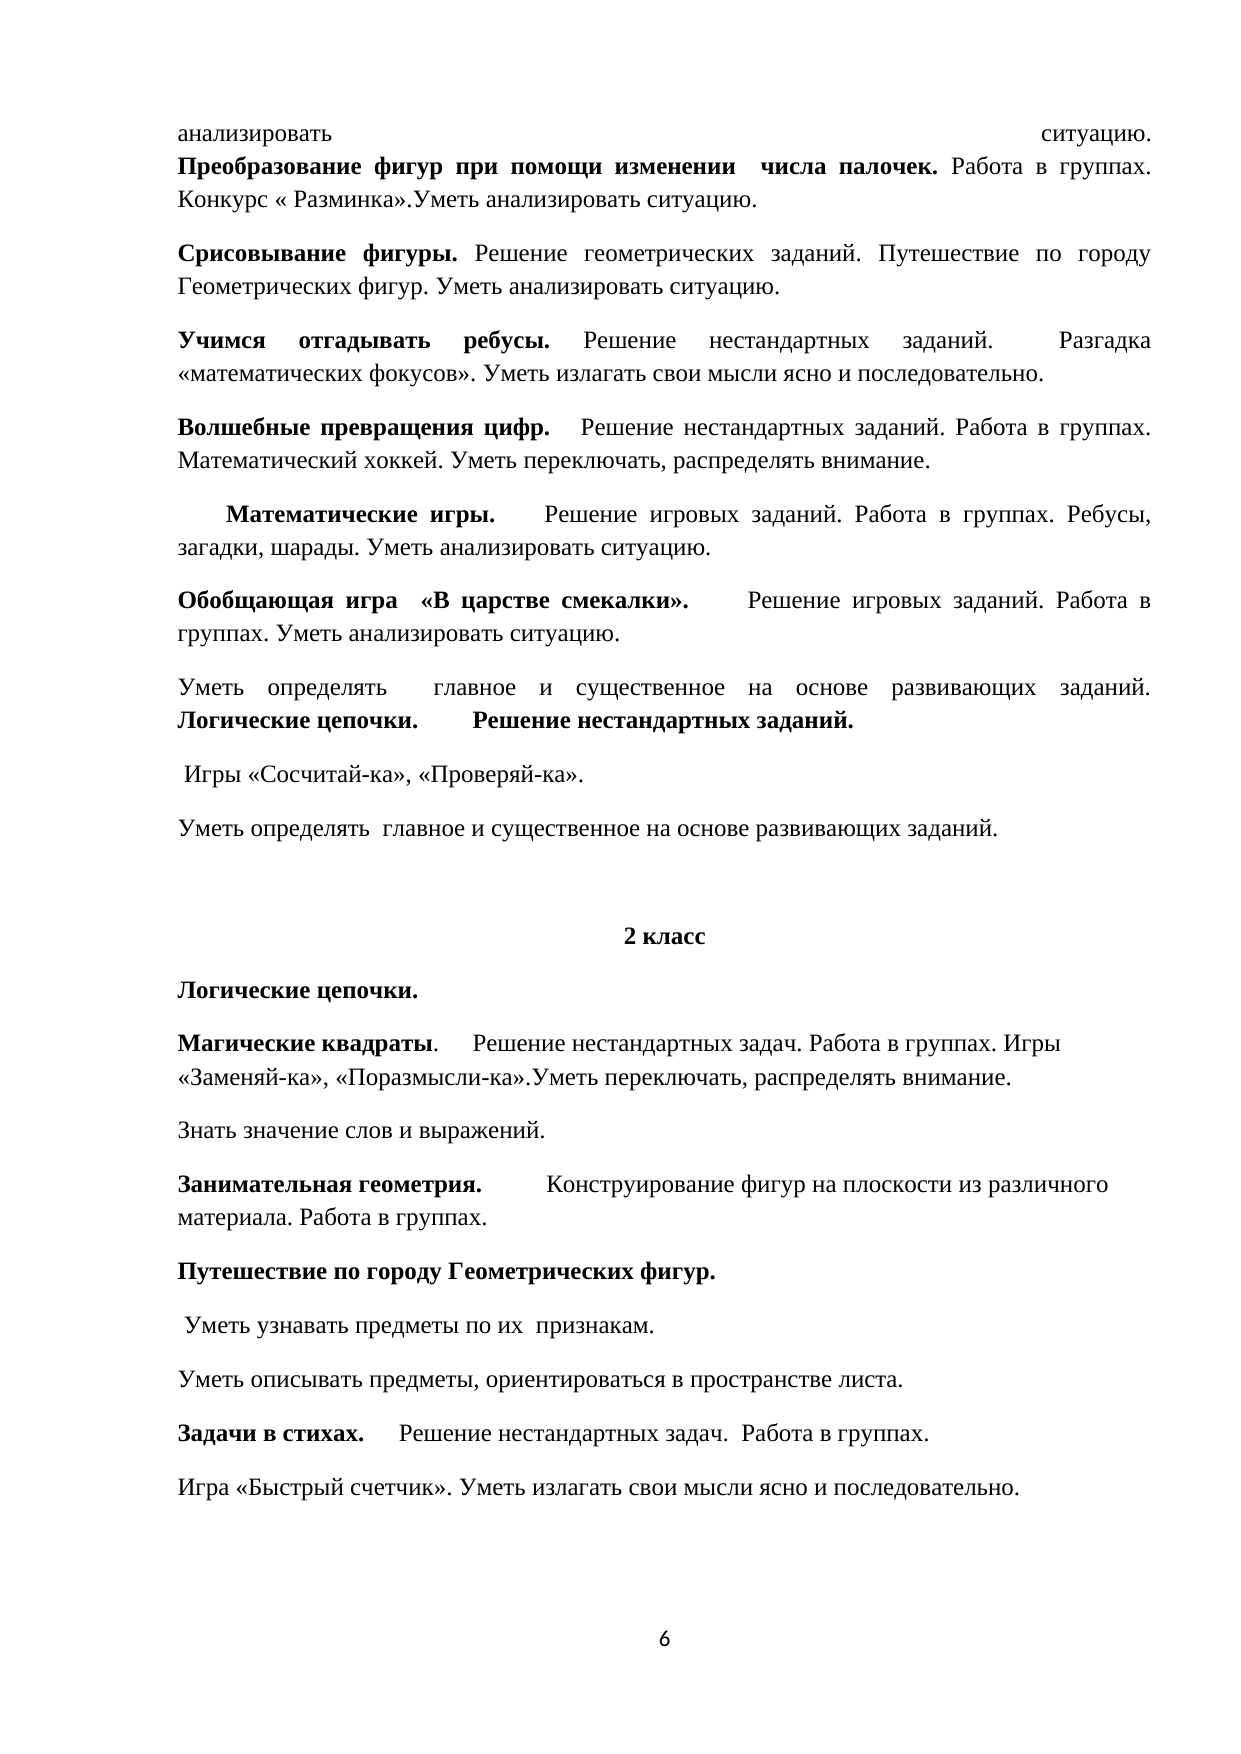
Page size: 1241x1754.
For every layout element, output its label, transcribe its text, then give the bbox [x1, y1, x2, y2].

text Обобщающая игра «В царстве смекалки». Решение игровых заданий. Работа в группах. Уметь анализировать ситуацию. [177, 586, 1152, 647]
text Путешествие по городу Геометрических фигур. [177, 1256, 1152, 1285]
text Уметь описывать предметы, ориентироваться в пространстве листа. [177, 1364, 1152, 1393]
text Занимательная геометрия. Конструирование фигур на плоскости из различного материала. Работа в группах. [177, 1169, 1152, 1231]
text Уметь узнавать предметы по их признакам. [177, 1310, 1152, 1339]
text Уметь определять главное и существенное на основе развивающих заданий. [177, 813, 1152, 842]
text 2 класс [177, 921, 1152, 949]
text Математические игры. Решение игровых заданий. Работа в группах. Ребусы, загадки, шарады. Уметь анализировать ситуацию. [177, 499, 1152, 560]
text Уметь определять главное и существенное на основе развивающих заданий. Логические цепочки. Решение нестандартных заданий. [177, 672, 1152, 734]
text Учимся отгадывать ребусы. Решение нестандартных заданий. Разгадка «математических фокусов». Уметь излагать свои мысли ясно и последовательно. [177, 325, 1152, 387]
text Срисовывание фигуры. Решение геометрических заданий. Путешествие по городу Геометрических фигур. Уметь анализировать ситуацию. [177, 238, 1152, 300]
text Волшебные превращения цифр. Решение нестандартных заданий. Работа в группах. Математический хоккей. Уметь переключать, распределять внимание. [177, 412, 1152, 473]
text Игра «Быстрый счетчик». Уметь излагать свои мысли ясно и последовательно. [177, 1472, 1152, 1500]
text Знать значение слов и выражений. [177, 1115, 1152, 1144]
text Логические цепочки. [177, 975, 1152, 1003]
text Задачи в стихах. Решение нестандартных задач. Работа в группах. [177, 1418, 1152, 1446]
text Игры «Сосчитай-ка», «Проверяй-ка». [177, 759, 1152, 788]
text Магические квадраты. Решение нестандартных задач. Работа в группах. Игры «Заменяй-ка», «Поразмысли-ка».Уметь переключать, распределять внимание. [177, 1028, 1152, 1090]
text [177, 118, 1152, 213]
